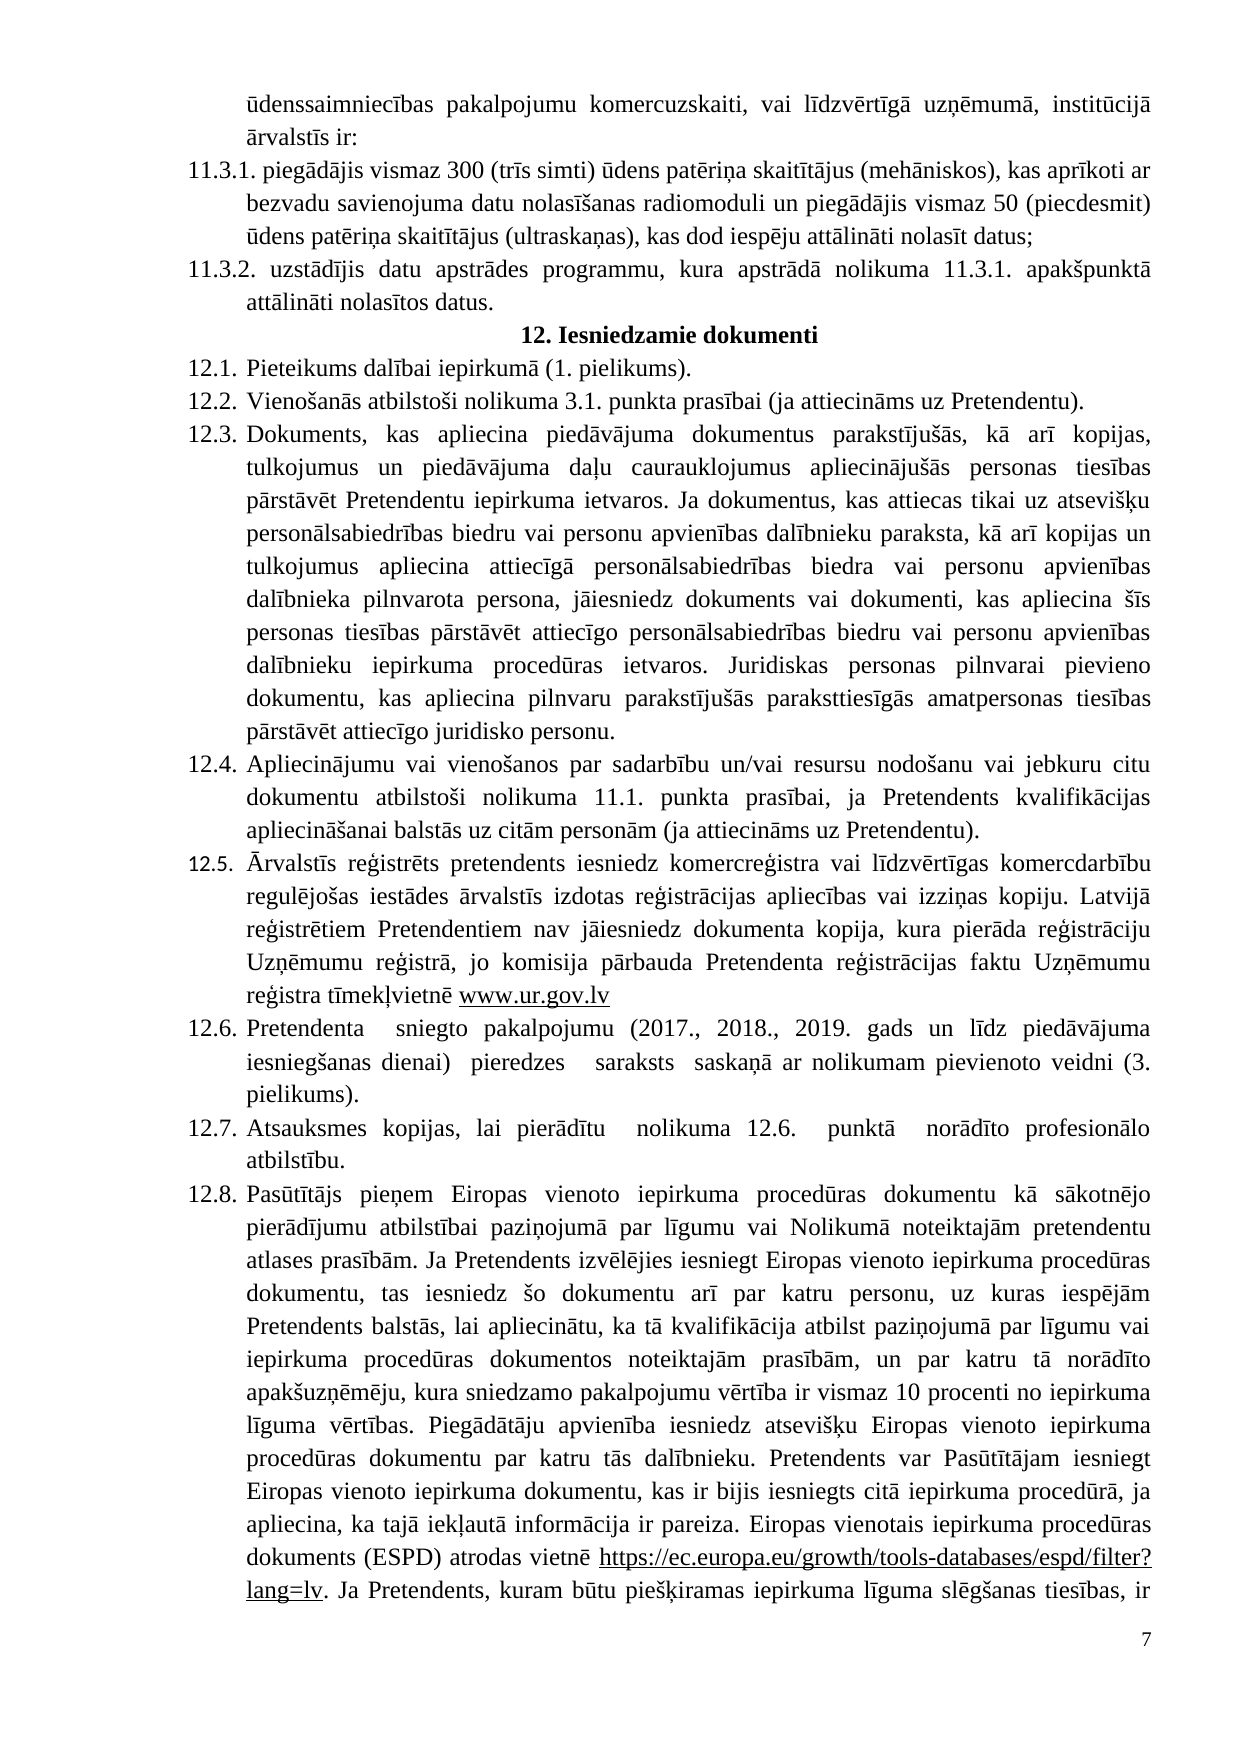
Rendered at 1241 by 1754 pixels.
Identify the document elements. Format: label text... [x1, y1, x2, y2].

list Iesniedzamie dokumenti [187, 320, 1152, 348]
list 11.3.1. piegādājis vismaz 300 (trīs simti) ūdens patēriņa skaitītājus (mehāniskos), kas aprīkoti ar bezvadu savienojuma datu nolasīšanas radiomoduli un piegādājis vismaz 50 (piecdesmit) ūdens patēriņa skaitītājus (ultraskaņas), kas dod iespēju attālināti nolasīt datus; [187, 155, 1152, 249]
list 11.3.2. uzstādījis datu apstrādes programmu, kura apstrādā nolikuma 11.3.1. apakšpunktā attālināti nolasītos datus. [187, 254, 1152, 316]
list Apliecinājumu vai vienošanos par sadarbību un/vai resursu nodošanu vai jebkuru citu dokumentu atbilstoši nolikuma 11.1. punkta prasībai, ja Pretendents kvalifikācijas apliecināšanai balstās uz citām personām (ja attiecināms uz Pretendentu). [187, 749, 1152, 844]
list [187, 89, 1152, 150]
list Ārvalstīs reģistrēts pretendents iesniedz komercreģistra vai līdzvērtīgas komercdarbību regulējošas iestādes ārvalstīs izdotas reģistrācijas apliecības vai izziņas kopiju. Latvijā reģistrētiem Pretendentiem nav jāiesniedz dokumenta kopija, kura pierāda reģistrāciju Uzņēmumu reģistrā, jo komisija pārbauda Pretendenta reģistrācijas faktu Uzņēmumu reģistra tīmekļvietnē www.ur.gov.lv [187, 848, 1152, 1009]
list Vienošanās atbilstoši nolikuma 3.1. punkta prasībai (ja attiecināms uz Pretendentu). [187, 386, 1152, 414]
list Pieteikums dalībai iepirkumā (1. pielikums). [187, 353, 1152, 382]
list Dokuments, kas apliecina piedāvājuma dokumentus parakstījušās, kā arī kopijas, tulkojumus un piedāvājuma daļu caurauklojumus apliecinājušās personas tiesības pārstāvēt Pretendentu iepirkuma ietvaros. Ja dokumentus, kas attiecas tikai uz atsevišķu personālsabiedrības biedru vai personu apvienības dalībnieku paraksta, kā arī kopijas un tulkojumus apliecina attiecīgā personālsabiedrības biedra vai personu apvienības dalībnieka pilnvarota persona, jāiesniedz dokuments vai dokumenti, kas apliecina šīs personas tiesības pārstāvēt attiecīgo personālsabiedrības biedru vai personu apvienības dalībnieku iepirkuma procedūras ietvaros. Juridiskas personas pilnvarai pievieno dokumentu, kas apliecina pilnvaru parakstījušās paraksttiesīgās amatpersonas tiesības pārstāvēt attiecīgo juridisko personu. [187, 419, 1152, 745]
list Atsauksmes kopijas, lai pierādītu nolikuma 12.6. punktā norādīto profesionālo atbilstību. [187, 1113, 1152, 1174]
list Pretendenta sniegto pakalpojumu (2017., 2018., 2019. gads un līdz piedāvājuma iesniegšanas dienai) pieredzes saraksts saskaņā ar nolikumam pievienoto veidni (3. pielikums). [187, 1013, 1152, 1108]
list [187, 1179, 1152, 1604]
